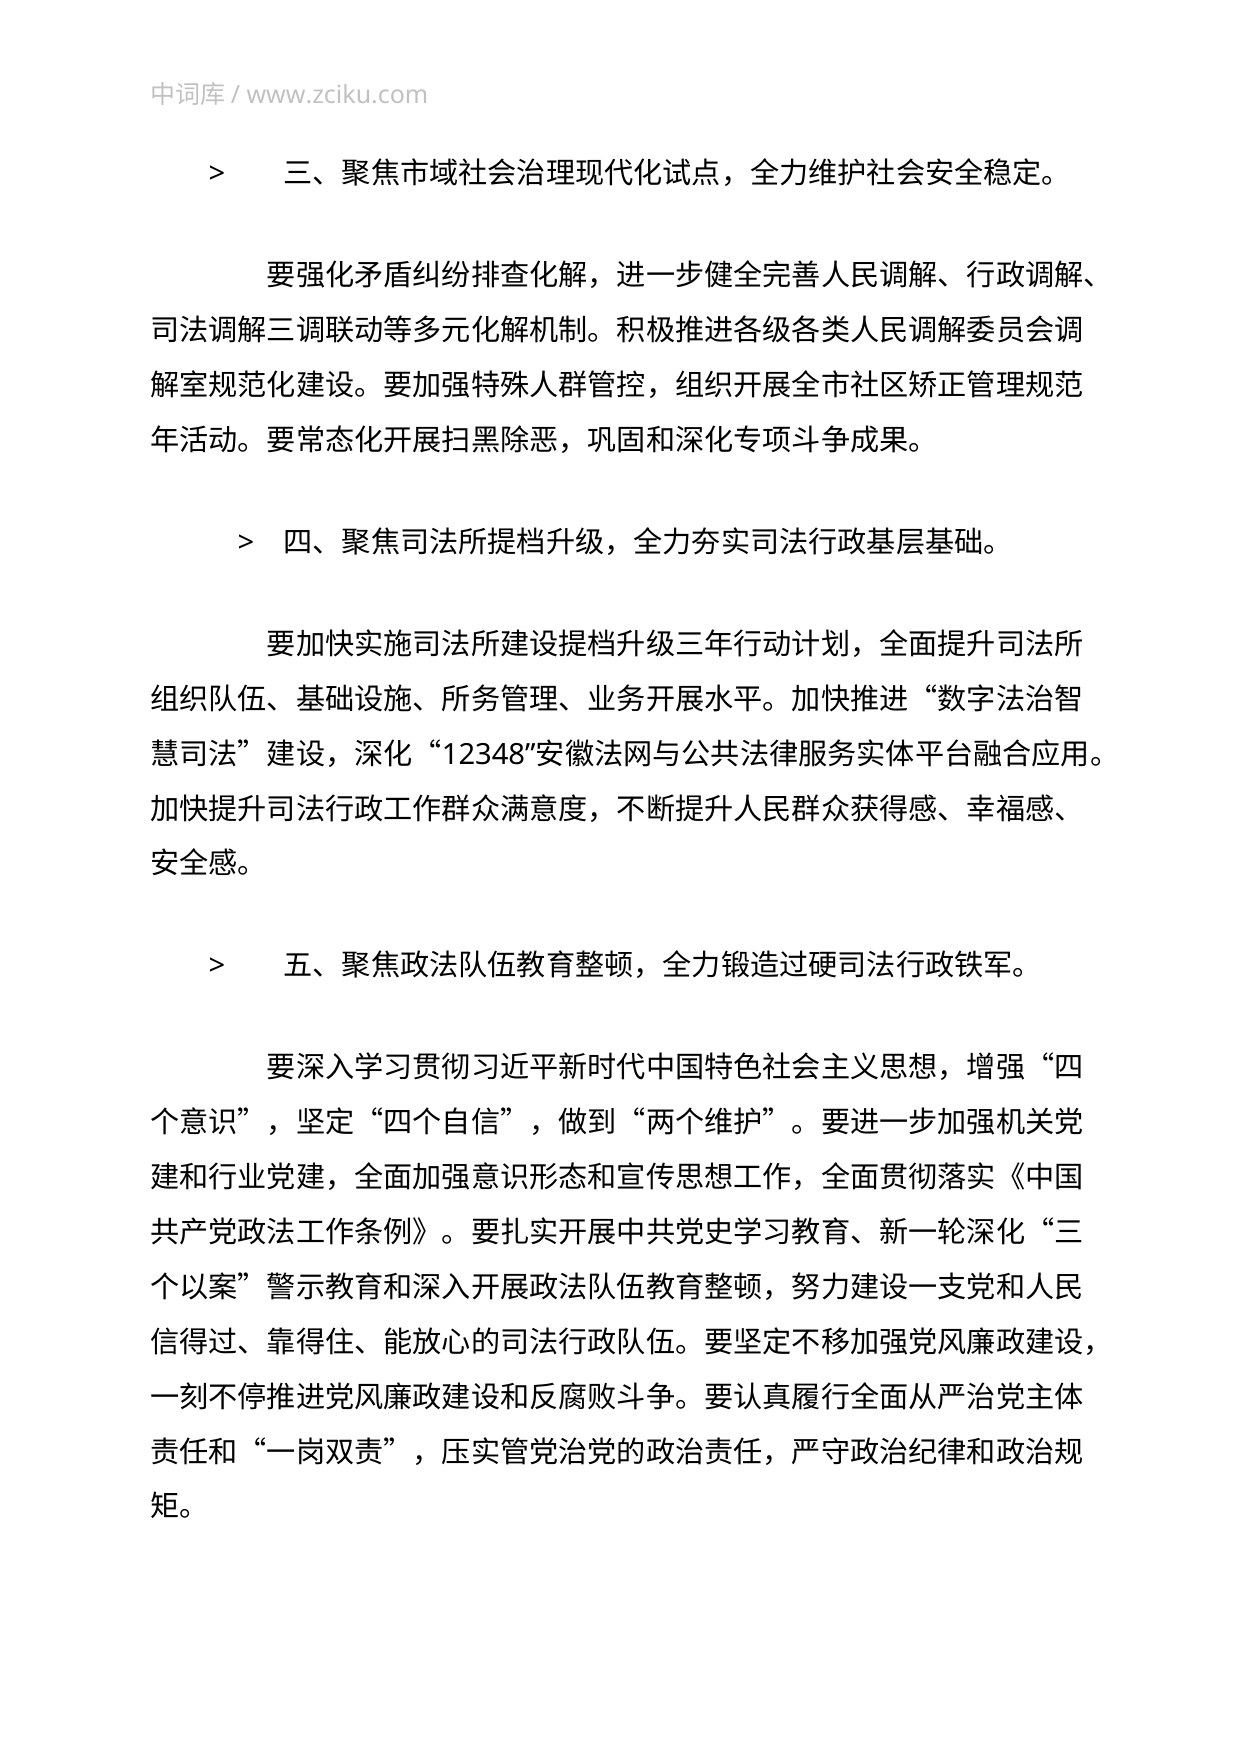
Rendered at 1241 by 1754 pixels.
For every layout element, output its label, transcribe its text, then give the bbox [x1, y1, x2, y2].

text > 三、聚焦市域社会治理现代化试点，全力维护社会安全稳定。 [150, 150, 1090, 192]
text > 五、聚焦政法队伍教育整顿，全力锻造过硬司法行政铁军。 [150, 942, 1090, 984]
text 要加快实施司法所建设提档升级三年行动计划，全面提升司法所组织队伍、基础设施、所务管理、业务开展水平。加快推进“数字法治智慧司法”建设，深化“12348”安徽法网与公共法律服务实体平台融合应用。加快提升司法行政工作群众满意度，不断提升人民群众获得感、幸福感、安全感。 [150, 620, 1090, 882]
text > 四、聚焦司法所提档升级，全力夯实司法行政基层基础。 [150, 518, 1090, 561]
text 要强化矛盾纠纷排查化解，进一步健全完善人民调解、行政调解、司法调解三调联动等多元化解机制。积极推进各级各类人民调解委员会调解室规范化建设。要加强特殊人群管控，组织开展全市社区矫正管理规范年活动。要常态化开展扫黑除恶，巩固和深化专项斗争成果。 [150, 252, 1090, 459]
text 要深入学习贯彻习近平新时代中国特色社会主义思想，增强“四个意识”，坚定“四个自信”，做到“两个维护”。要进一步加强机关党建和行业党建，全面加强意识形态和宣传思想工作，全面贯彻落实《中国共产党政法工作条例》。要扎实开展中共党史学习教育、新一轮深化“三个以案”警示教育和深入开展政法队伍教育整顿，努力建设一支党和人民信得过、靠得住、能放心的司法行政队伍。要坚定不移加强党风廉政建设，一刻不停推进党风廉政建设和反腐败斗争。要认真履行全面从严治党主体责任和“一岗双责”，压实管党治党的政治责任，严守政治纪律和政治规矩。 [150, 1044, 1090, 1525]
